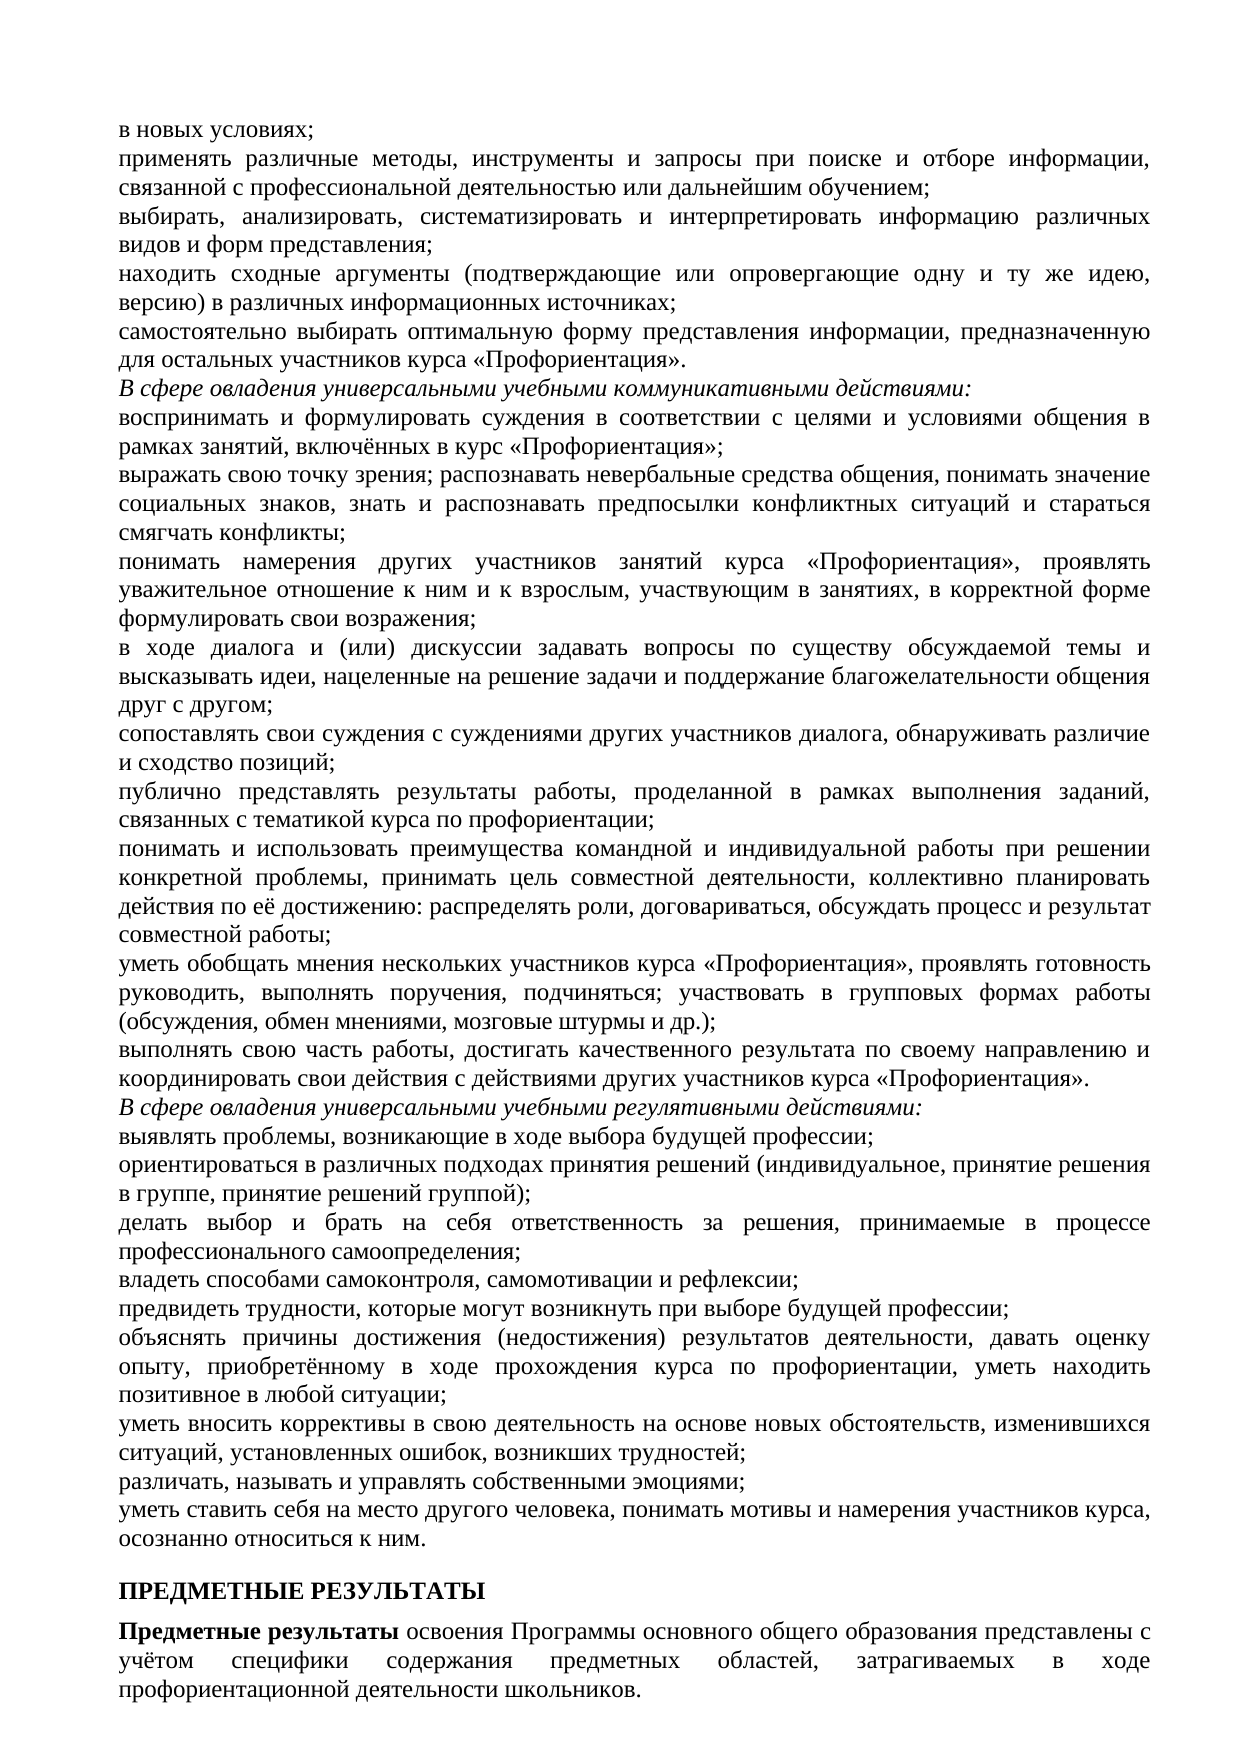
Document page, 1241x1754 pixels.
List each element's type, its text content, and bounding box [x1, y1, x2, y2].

list понимать намерения других участников занятий курса «Профориентация», проявлять уважительное отношение к ним и к взрослым, участвующим в занятиях, в корректной форме формулировать свои возражения; [118, 546, 1151, 632]
list выполнять свою часть работы, достигать качественного результата по своему направлению и координировать свои действия с действиями других участников курса «Профориентация». [118, 1034, 1151, 1092]
list понимать и использовать преимущества командной и индивидуальной работы при решении конкретной проблемы, принимать цель совместной деятельности, коллективно планировать действия по её достижению: распределять роли, договариваться, обсуждать процесс и результат совместной работы; [118, 833, 1151, 948]
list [118, 114, 1151, 143]
text Предметные результаты [118, 1576, 1151, 1604]
text Предметные результаты освоения Программы основного общего образования представлены с учётом специфики содержания предметных областей, затрагиваемых в ходе профориентационной деятельности школьников. [118, 1616, 1151, 1702]
list самостоятельно выбирать оптимальную форму представления информации, предназначенную для остальных участников курса «Профориентация». [118, 316, 1151, 373]
list уметь обобщать мнения нескольких участников курса «Профориентация», проявлять готовность руководить, выполнять поручения, подчиняться; участвовать в групповых формах работы (обсуждения, обмен мнениями, мозговые штурмы и др.); [118, 948, 1151, 1034]
list различать, называть и управлять собственными эмоциями; [118, 1466, 1151, 1494]
list делать выбор и брать на себя ответственность за решения, принимаемые в процессе профессионального самоопределения; [118, 1207, 1151, 1264]
list воспринимать и формулировать суждения в соответствии с целями и условиями общения в рамках занятий, включённых в курс «Профориентация»; [118, 402, 1151, 459]
list применять различные методы, инструменты и запросы при поиске и отборе информации, связанной с профессиональной деятельностью или дальнейшим обучением; [118, 143, 1151, 201]
list объяснять причины достижения (недостижения) результатов деятельности, давать оценку опыту, приобретённому в ходе прохождения курса по профориентации, уметь находить позитивное в любой ситуации; [118, 1322, 1151, 1408]
list выбирать, анализировать, систематизировать и интерпретировать информацию различных видов и форм представления; [118, 201, 1151, 258]
text В сфере овладения универсальными учебными коммуникативными действиями: [118, 373, 1151, 402]
list находить сходные аргументы (подтверждающие или опровергающие одну и ту же идею, версию) в различных информационных источниках; [118, 258, 1151, 316]
list выявлять проблемы, возникающие в ходе выбора будущей профессии; [118, 1121, 1151, 1149]
list уметь вносить коррективы в свою деятельность на основе новых обстоятельств, изменившихся ситуаций, установленных ошибок, возникших трудностей; [118, 1408, 1151, 1466]
list ориентироваться в различных подходах принятия решений (индивидуальное, принятие решения в группе, принятие решений группой); [118, 1149, 1151, 1207]
list владеть способами самоконтроля, самомотивации и рефлексии; [118, 1264, 1151, 1293]
text В сфере овладения универсальными учебными регулятивными действиями: [118, 1092, 1151, 1121]
list уметь ставить себя на место другого человека, понимать мотивы и намерения участников курса, осознанно относиться к ним. [118, 1494, 1151, 1552]
list в ходе диалога и (или) дискуссии задавать вопросы по существу обсуждаемой темы и высказывать идеи, нацеленные на решение задачи и поддержание благожелательности общения друг с другом; [118, 632, 1151, 718]
list выражать свою точку зрения; распознавать невербальные средства общения, понимать значение социальных знаков, знать и распознавать предпосылки конфликтных ситуаций и стараться смягчать конфликты; [118, 459, 1151, 546]
list предвидеть трудности, которые могут возникнуть при выборе будущей профессии; [118, 1293, 1151, 1322]
list сопоставлять свои суждения с суждениями других участников диалога, обнаруживать различие и сходство позиций; [118, 718, 1151, 776]
list публично представлять результаты работы, проделанной в рамках выполнения заданий, связанных с тематикой курса по профориентации; [118, 776, 1151, 833]
